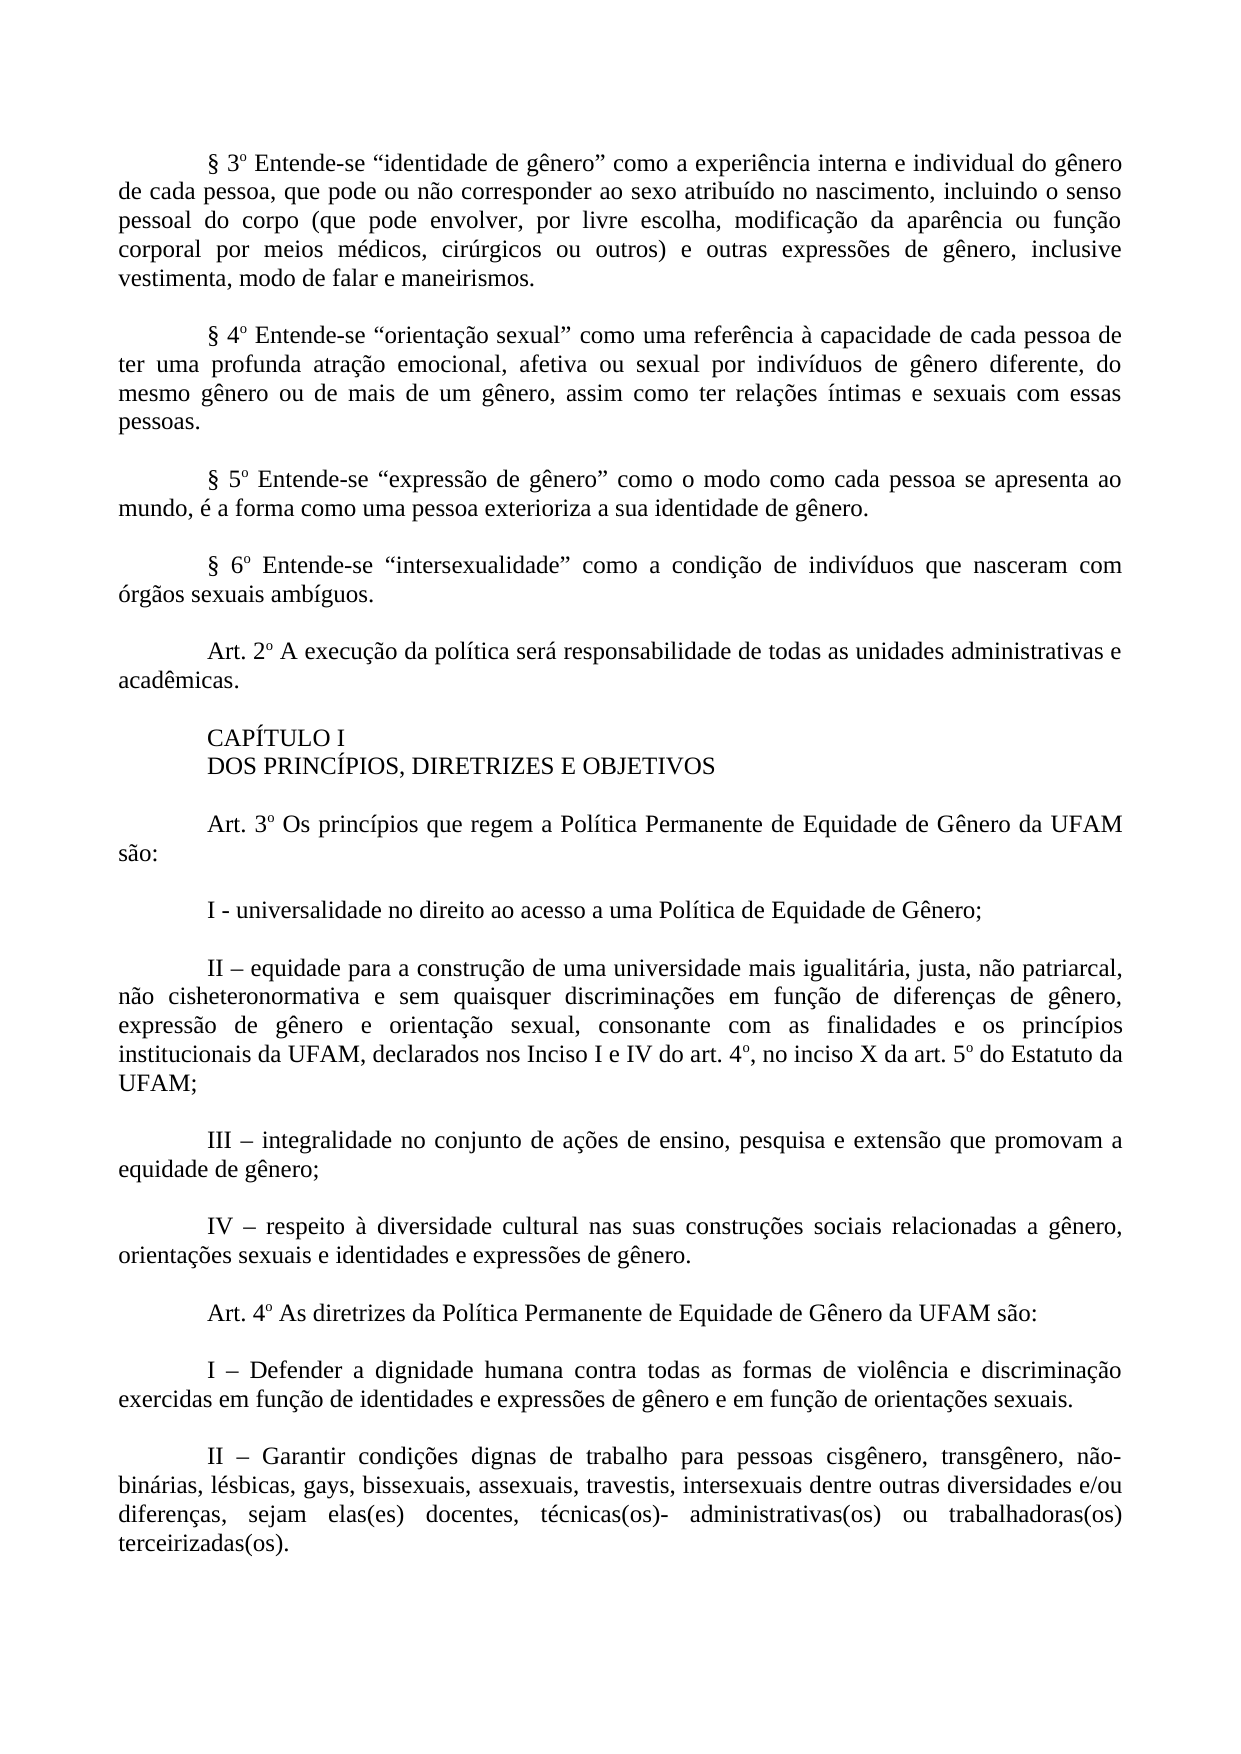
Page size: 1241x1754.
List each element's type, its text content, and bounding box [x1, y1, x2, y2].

text III – integralidade no conjunto de ações de ensino, pesquisa e extensão que promovam a equidade de gênero; [118, 1125, 1123, 1183]
text § 5o Entende-se “expressão de gênero” como o modo como cada pessoa se apresenta ao mundo, é a forma como uma pessoa exterioriza a sua identidade de gênero. [118, 464, 1123, 521]
text § 4o Entende-se “orientação sexual” como uma referência à capacidade de cada pessoa de ter uma profunda atração emocional, afetiva ou sexual por indivíduos de gênero diferente, do mesmo gênero ou de mais de um gênero, assim como ter relações íntimas e sexuais com essas pessoas. [118, 320, 1123, 435]
text DOS PRINCÍPIOS, DIRETRIZES E OBJETIVOS [118, 751, 1123, 780]
text I – Defender a dignidade humana contra todas as formas de violência e discriminação exercidas em função de identidades e expressões de gênero e em função de orientações sexuais. [118, 1355, 1123, 1413]
text I - universalidade no direito ao acesso a uma Política de Equidade de Gênero; [118, 895, 1123, 924]
text Art. 4o As diretrizes da Política Permanente de Equidade de Gênero da UFAM são: [118, 1298, 1123, 1326]
text § 3o Entende-se “identidade de gênero” como a experiência interna e individual do gênero de cada pessoa, que pode ou não corresponder ao sexo atribuído no nascimento, incluindo o senso pessoal do corpo (que pode envolver, por livre escolha, modificação da aparência ou função corporal por meios médicos, cirúrgicos ou outros) e outras expressões de gênero, inclusive vestimenta, modo de falar e maneirismos. [118, 148, 1123, 291]
text Art. 2o A execução da política será responsabilidade de todas as unidades administrativas e acadêmicas. [118, 636, 1123, 694]
text § 6o Entende-se “intersexualidade” como a condição de indivíduos que nasceram com órgãos sexuais ambíguos. [118, 550, 1123, 608]
text II – equidade para a construção de uma universidade mais igualitária, justa, não patriarcal, não cisheteronormativa e sem quaisquer discriminações em função de diferenças de gênero, expressão de gênero e orientação sexual, consonante com as finalidades e os princípios institucionais da UFAM, declarados nos Inciso I e IV do art. 4o, no inciso X da art. 5o do Estatuto da UFAM; [118, 953, 1123, 1096]
text Art. 3o Os princípios que regem a Política Permanente de Equidade de Gênero da UFAM são: [118, 809, 1123, 866]
text IV – respeito à diversidade cultural nas suas construções sociais relacionadas a gênero, orientações sexuais e identidades e expressões de gênero. [118, 1211, 1123, 1269]
text CAPÍTULO I [118, 723, 1123, 751]
text II – Garantir condições dignas de trabalho para pessoas cisgênero, transgênero, não-binárias, lésbicas, gays, bissexuais, assexuais, travestis, intersexuais dentre outras diversidades e/ou diferenças, sejam elas(es) docentes, técnicas(os)- administrativas(os) ou trabalhadoras(os) terceirizadas(os). [118, 1441, 1123, 1556]
